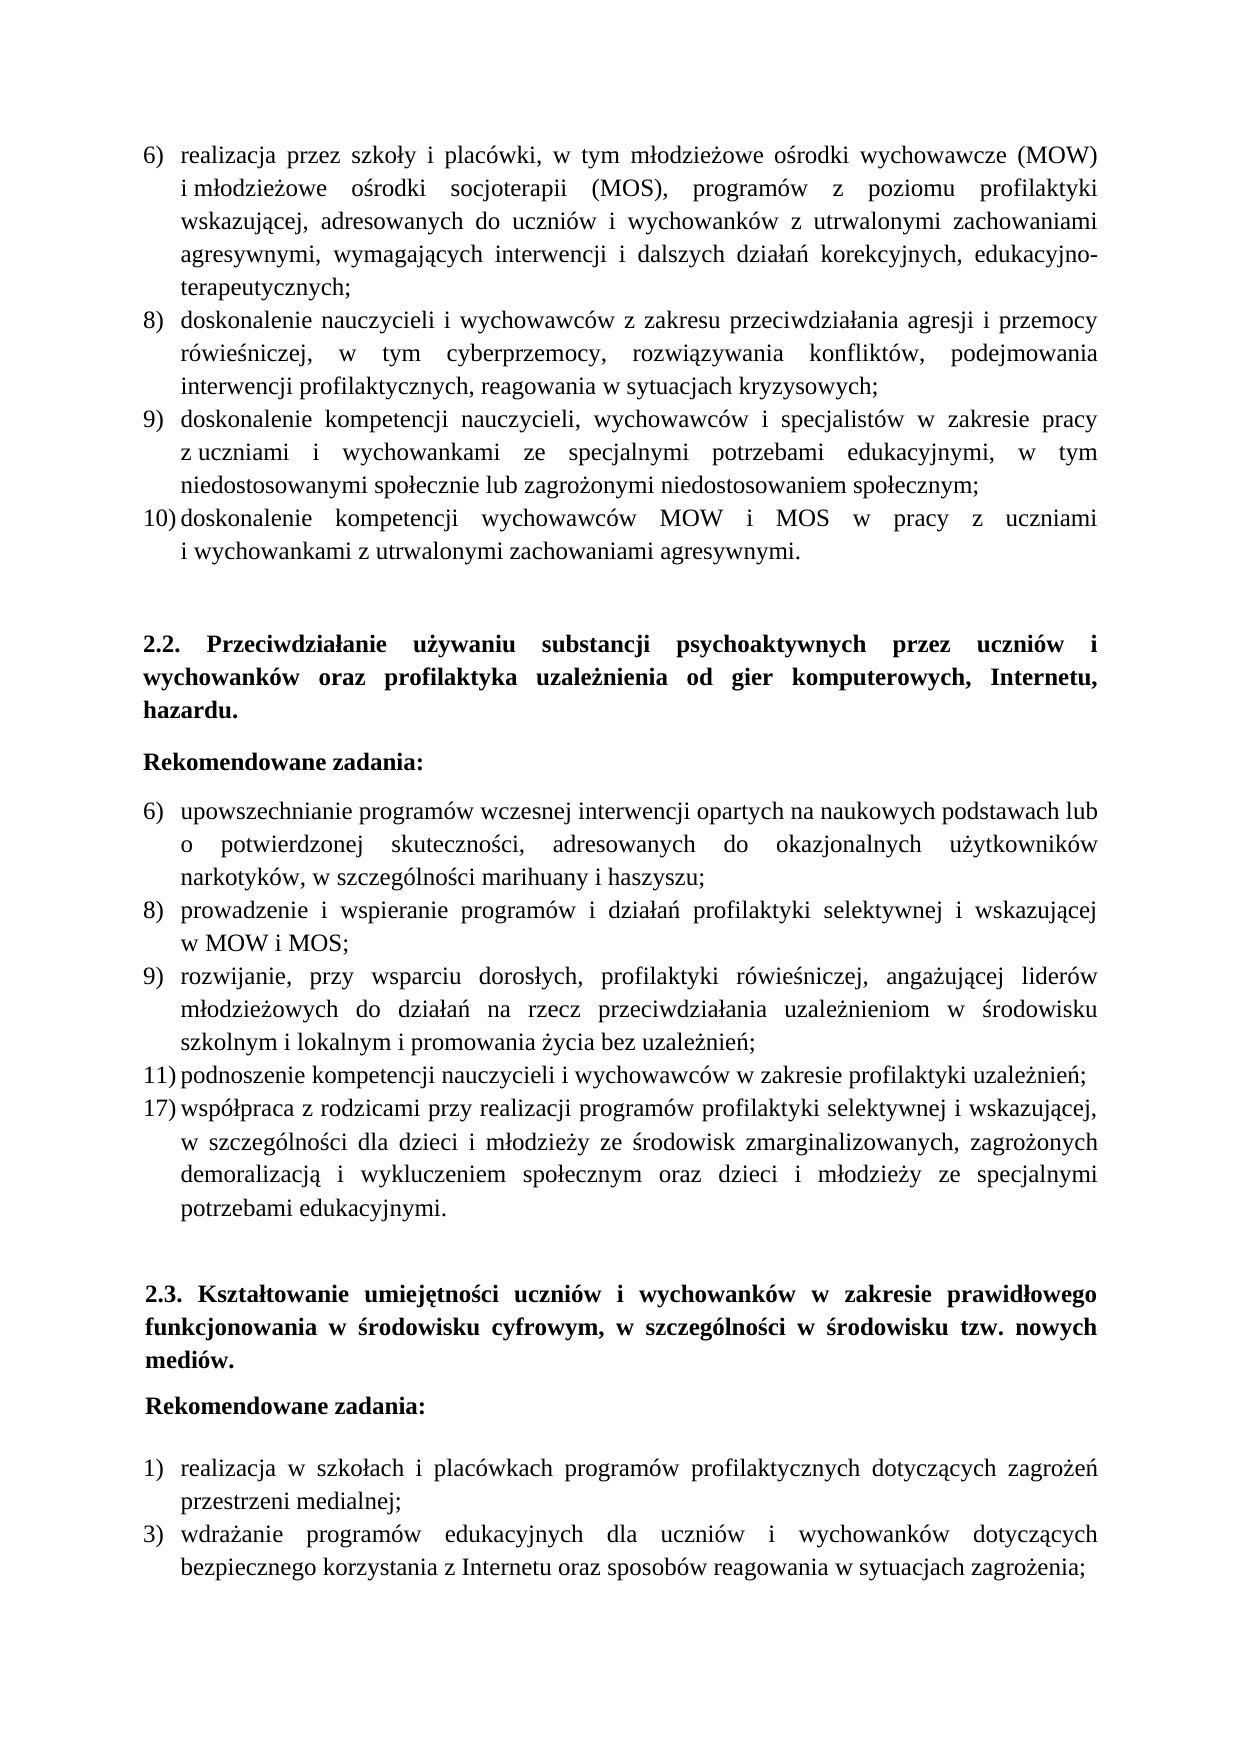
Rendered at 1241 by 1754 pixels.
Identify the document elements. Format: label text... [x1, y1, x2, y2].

text 2.3. Kształtowanie umiejętności uczniów i wychowanków w zakresie prawidłowego funkcjonowania w środowisku cyfrowym, w szczególności w środowisku tzw. nowych mediów. [145, 1276, 1098, 1375]
list prowadzenie i wspieranie programów i działań profilaktyki selektywnej i wskazującej w MOW i MOS; [143, 892, 1098, 958]
list doskonalenie kompetencji wychowawców MOW i MOS w pracy z uczniami i wychowankami z utrwalonymi zachowaniami agresywnymi. [143, 500, 1098, 566]
list doskonalenie kompetencji nauczycieli, wychowawców i specjalistów w zakresie pracy z uczniami i wychowankami ze specjalnymi potrzebami edukacyjnymi, w tym niedostosowanymi społecznie lub zagrożonymi niedostosowaniem społecznym; [143, 401, 1098, 500]
text Rekomendowane zadania: [143, 752, 1101, 775]
list realizacja w szkołach i placówkach programów profilaktycznych dotyczących zagrożeń przestrzeni medialnej; [143, 1450, 1098, 1516]
text Rekomendowane zadania: [145, 1396, 1101, 1419]
list upowszechnianie programów wczesnej interwencji opartych na naukowych podstawach lub o potwierdzonej skuteczności, adresowanych do okazjonalnych użytkowników narkotyków, w szczególności marihuany i haszyszu; [143, 793, 1098, 892]
text 2.2. Przeciwdziałanie używaniu substancji psychoaktywnych przez uczniów i wychowanków oraz profilaktyka uzależnienia od gier komputerowych, Internetu, hazardu. [143, 626, 1098, 725]
list doskonalenie nauczycieli i wychowawców z zakresu przeciwdziałania agresji i przemocy rówieśniczej, w tym cyberprzemocy, rozwiązywania konfliktów, podejmowania interwencji profilaktycznych, reagowania w sytuacjach kryzysowych; [143, 302, 1098, 401]
list współpraca z rodzicami przy realizacji programów profilaktyki selektywnej i wskazującej, w szczególności dla dzieci i młodzieży ze środowisk zmarginalizowanych, zagrożonych demoralizacją i wykluczeniem społecznym oraz dzieci i młodzieży ze specjalnymi potrzebami edukacyjnymi. [143, 1091, 1098, 1223]
list wdrażanie programów edukacyjnych dla uczniów i wychowanków dotyczących bezpiecznego korzystania z Internetu oraz sposobów reagowania w sytuacjach zagrożenia; [143, 1516, 1098, 1582]
list rozwijanie, przy wsparciu dorosłych, profilaktyki rówieśniczej, angażującej liderów młodzieżowych do działań na rzecz przeciwdziałania uzależnieniom w środowisku szkolnym i lokalnym i promowania życia bez uzależnień; [143, 958, 1098, 1057]
list podnoszenie kompetencji nauczycieli i wychowawców w zakresie profilaktyki uzależnień; [143, 1057, 1098, 1091]
list realizacja przez szkoły i placówki, w tym młodzieżowe ośrodki wychowawcze (MOW) i młodzieżowe ośrodki socjoterapii (MOS), programów z poziomu profilaktyki wskazującej, adresowanych do uczniów i wychowanków z utrwalonymi zachowaniami agresywnymi, wymagających interwencji i dalszych działań korekcyjnych, edukacyjno- terapeutycznych; [143, 137, 1098, 302]
